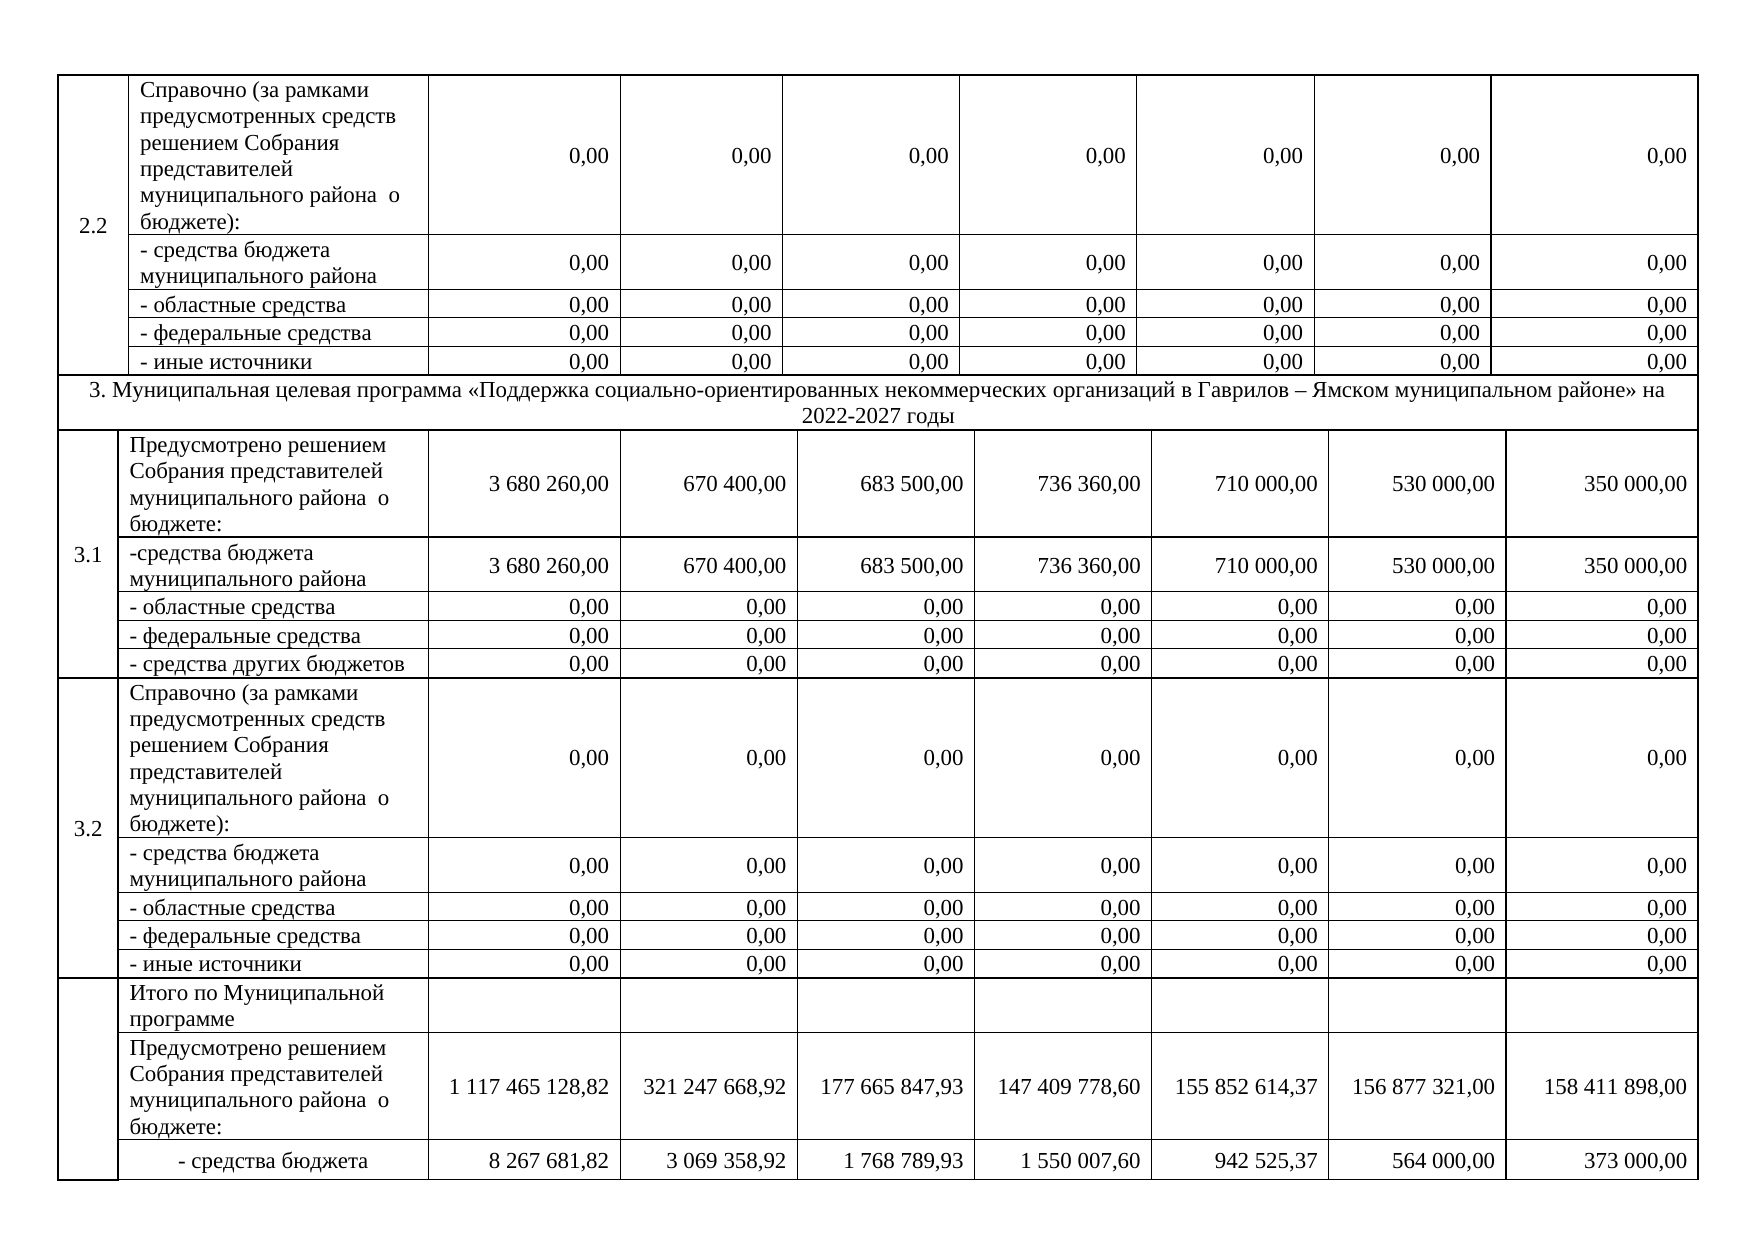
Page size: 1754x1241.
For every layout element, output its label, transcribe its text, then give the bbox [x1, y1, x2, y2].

table_cell 350 000,00 [1507, 538, 1697, 591]
table_cell 156 877 321,00 [1329, 1033, 1505, 1139]
table_cell 0,00 [960, 347, 1136, 374]
table_cell 0,00 [975, 950, 1151, 977]
table_cell 0,00 [1492, 290, 1697, 317]
table_cell 0,00 [429, 592, 620, 620]
table_cell 0,00 [1152, 950, 1328, 977]
table_cell 1 550 007,60 [975, 1140, 1151, 1179]
table_cell 0,00 [1137, 235, 1314, 289]
table_cell 0,00 [1152, 838, 1328, 892]
table_cell 0,00 [429, 921, 620, 948]
table_cell 158 411 898,00 [1507, 1033, 1697, 1139]
table_cell 155 852 614,37 [1152, 1033, 1328, 1139]
table_cell 0,00 [1329, 921, 1505, 948]
table_cell - федеральные средства [119, 921, 428, 948]
table_cell - средства бюджета муниципального района [119, 838, 428, 892]
table_cell 530 000,00 [1329, 431, 1505, 536]
table_cell 0,00 [783, 318, 959, 346]
table_cell Предусмотрено решением Собрания представителей муниципального района о бюджете: [119, 431, 428, 536]
table_cell 0,00 [621, 921, 797, 948]
table_cell 0,00 [1152, 649, 1328, 677]
table_cell 0,00 [429, 76, 620, 234]
table_cell 683 500,00 [798, 538, 974, 591]
table_cell 373 000,00 [1507, 1140, 1697, 1179]
table_cell 0,00 [1152, 893, 1328, 920]
table_cell 2.2 [59, 76, 128, 374]
table_cell 0,00 [1315, 347, 1490, 374]
table_cell 0,00 [621, 838, 797, 892]
table_cell 0,00 [1329, 592, 1505, 620]
table_cell 0,00 [1137, 347, 1314, 374]
table_cell 0,00 [798, 950, 974, 977]
table_cell 0,00 [783, 290, 959, 317]
table_cell 0,00 [429, 235, 620, 289]
table_cell 0,00 [975, 592, 1151, 620]
table_cell 0,00 [621, 318, 782, 346]
table_cell 3.2 [59, 679, 117, 977]
table_cell 0,00 [1507, 679, 1697, 837]
table_cell 0,00 [429, 893, 620, 920]
table_cell 0,00 [621, 950, 797, 977]
table_cell 0,00 [1507, 893, 1697, 920]
table_cell 0,00 [1329, 838, 1505, 892]
table_cell 0,00 [621, 347, 782, 374]
table_cell 0,00 [798, 621, 974, 648]
table_cell 0,00 [429, 649, 620, 677]
table_cell 1 117 465 128,82 [429, 1033, 620, 1139]
table_cell 530 000,00 [1329, 538, 1505, 591]
table_cell [798, 979, 974, 1032]
table_cell 0,00 [429, 838, 620, 892]
table_cell 0,00 [798, 592, 974, 620]
table_cell 321 247 668,92 [621, 1033, 797, 1139]
table_cell 670 400,00 [621, 538, 797, 591]
table_cell - средства бюджета муниципального района [129, 235, 428, 289]
table_cell 0,00 [960, 318, 1136, 346]
table_cell 0,00 [1507, 649, 1697, 677]
table_cell 0,00 [783, 235, 959, 289]
table_cell - иные источники [129, 347, 428, 374]
table_cell 0,00 [798, 921, 974, 948]
table_cell 0,00 [975, 649, 1151, 677]
table_cell 0,00 [1507, 950, 1697, 977]
table_cell -средства бюджета муниципального района [119, 538, 428, 591]
table_cell 0,00 [975, 838, 1151, 892]
table_cell [429, 979, 620, 1032]
table_cell 0,00 [975, 679, 1151, 837]
table_cell 0,00 [798, 838, 974, 892]
table_cell 0,00 [1492, 235, 1697, 289]
table_cell 736 360,00 [975, 431, 1151, 536]
table_cell 0,00 [621, 76, 782, 234]
table_cell 147 409 778,60 [975, 1033, 1151, 1139]
table_cell 0,00 [1329, 679, 1505, 837]
table_cell [1507, 979, 1697, 1032]
table_cell [1329, 979, 1505, 1032]
table_cell 0,00 [1315, 235, 1490, 289]
table_cell 0,00 [1137, 76, 1314, 234]
table_cell 0,00 [429, 290, 620, 317]
table_cell 0,00 [1137, 290, 1314, 317]
table_cell 683 500,00 [798, 431, 974, 536]
table_cell 0,00 [1152, 592, 1328, 620]
table_cell 0,00 [429, 318, 620, 346]
table_cell 0,00 [960, 235, 1136, 289]
table_cell 0,00 [798, 893, 974, 920]
table_cell [1152, 979, 1328, 1032]
table_cell 0,00 [1315, 76, 1490, 234]
table_cell 0,00 [429, 347, 620, 374]
table_cell 0,00 [621, 235, 782, 289]
table_cell - иные источники [119, 950, 428, 977]
table_cell 0,00 [1137, 318, 1314, 346]
table_cell 0,00 [1329, 621, 1505, 648]
table_cell 0,00 [621, 592, 797, 620]
table_cell 0,00 [960, 76, 1136, 234]
table_cell 710 000,00 [1152, 431, 1328, 536]
table_cell 1 768 789,93 [798, 1140, 974, 1179]
table_cell 0,00 [798, 679, 974, 837]
table_cell 350 000,00 [1507, 431, 1697, 536]
table_cell 0,00 [621, 649, 797, 677]
table_cell 736 360,00 [975, 538, 1151, 591]
table_cell - средства других бюджетов [119, 649, 428, 677]
table_cell 0,00 [621, 679, 797, 837]
table_cell 0,00 [621, 893, 797, 920]
table_cell 0,00 [1315, 318, 1490, 346]
table_cell 177 665 847,93 [798, 1033, 974, 1139]
table_cell 3.1 [59, 431, 117, 677]
table_cell 0,00 [783, 76, 959, 234]
table_cell [621, 979, 797, 1032]
table_cell Предусмотрено решением Собрания представителей муниципального района о бюджете: [119, 1033, 428, 1139]
table_cell - федеральные средства [119, 621, 428, 648]
table_cell Справочно (за рамками предусмотренных средств решением Собрания представителей муниципального района о бюджете): [129, 76, 428, 234]
table_cell Справочно (за рамками предусмотренных средств решением Собрания представителей муниципального района о бюджете): [119, 679, 428, 837]
table_cell 942 525,37 [1152, 1140, 1328, 1179]
table_cell 0,00 [975, 621, 1151, 648]
table_cell 0,00 [429, 679, 620, 837]
table_cell - областные средства [129, 290, 428, 317]
table_cell 0,00 [1152, 621, 1328, 648]
table_cell 0,00 [960, 290, 1136, 317]
table_cell 0,00 [621, 621, 797, 648]
table_cell 3 680 260,00 [429, 538, 620, 591]
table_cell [119, 1140, 428, 1179]
table_cell 0,00 [1152, 921, 1328, 948]
table_cell 0,00 [621, 290, 782, 317]
table_cell 3. Муниципальная целевая программа «Поддержка социально-ориентированных некоммерческих организаций в Гаврилов – Ямском муниципальном районе» на 2022-2027 годы [59, 376, 1697, 429]
table_cell 0,00 [1152, 679, 1328, 837]
table_cell 0,00 [1507, 838, 1697, 892]
table_cell 0,00 [1315, 290, 1490, 317]
table_cell 3 069 358,92 [621, 1140, 797, 1179]
table_cell 0,00 [975, 921, 1151, 948]
table_cell 0,00 [1492, 318, 1697, 346]
table_cell - областные средства [119, 592, 428, 620]
table_cell 710 000,00 [1152, 538, 1328, 591]
table_cell 0,00 [975, 893, 1151, 920]
table_cell 0,00 [1329, 893, 1505, 920]
table_cell 0,00 [1507, 921, 1697, 948]
table_cell 0,00 [429, 950, 620, 977]
table_cell 0,00 [1492, 76, 1697, 234]
table_cell 0,00 [798, 649, 974, 677]
table_cell 0,00 [1507, 592, 1697, 620]
table_cell - федеральные средства [129, 318, 428, 346]
table_cell 0,00 [1329, 649, 1505, 677]
table_cell 0,00 [783, 347, 959, 374]
table_cell 3 680 260,00 [429, 431, 620, 536]
table_cell 670 400,00 [621, 431, 797, 536]
table_cell [59, 979, 117, 1179]
table_cell 0,00 [1329, 950, 1505, 977]
table_cell 0,00 [1492, 347, 1697, 374]
table_cell 8 267 681,82 [429, 1140, 620, 1179]
table_cell Итого по Муниципальной программе [119, 979, 428, 1032]
table_cell 564 000,00 [1329, 1140, 1505, 1179]
table_cell 0,00 [429, 621, 620, 648]
table_cell [975, 979, 1151, 1032]
table_cell 0,00 [1507, 621, 1697, 648]
table_cell - областные средства [119, 893, 428, 920]
